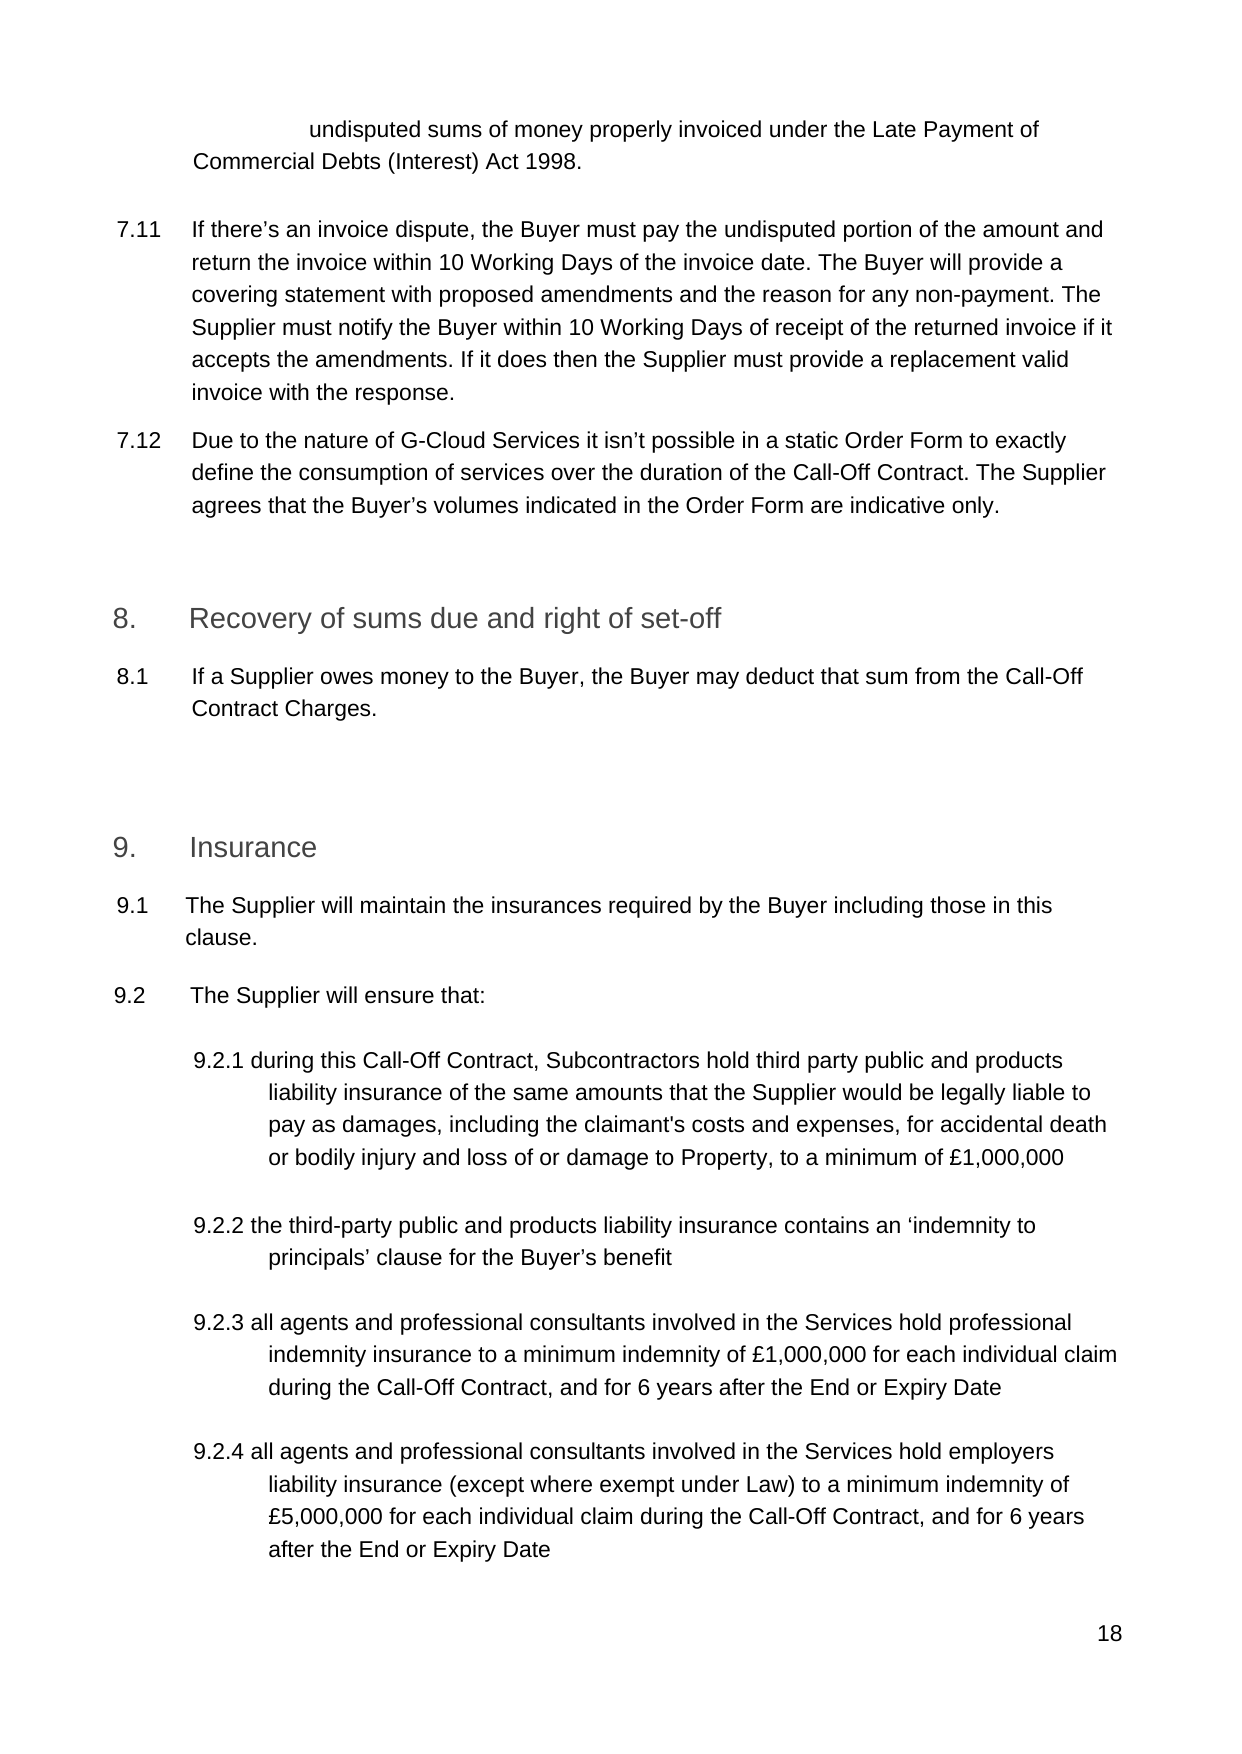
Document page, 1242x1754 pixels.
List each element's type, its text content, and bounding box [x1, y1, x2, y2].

text undisputed sums of money properly invoiced under the Late Payment of Commercial Debts (Interest) Act 1998. [193, 116, 1121, 174]
text 7.11 If there’s an invoice dispute, the Buyer must pay the undisputed portion of the amount and return the invoice within 10 Working Days of the invoice date. The Buyer will provide a covering statement with proposed amendments and the reason for any non-payment. The Supplier must notify the Buyer within 10 Working Days of receipt of the returned invoice if it accepts the amendments. If it does then the Supplier must provide a replacement valid invoice with the response. [116, 216, 1121, 405]
text 9.2.3 all agents and professional consultants involved in the Services hold professional indemnity insurance to a minimum indemnity of £1,000,000 for each individual claim during the Call-Off Contract, and for 6 years after the End or Expiry Date [193, 1309, 1121, 1400]
text 9.2.4 all agents and professional consultants involved in the Services hold employers liability insurance (except where exempt under Law) to a minimum indemnity of £5,000,000 for each individual claim during the Call-Off Contract, and for 6 years after the End or Expiry Date [193, 1438, 1121, 1562]
subtitle 8. Recovery of sums due and right of set-off [0, 601, 1122, 634]
text 7.12 Due to the nature of G-Cloud Services it isn’t possible in a static Order Form to exactly define the consumption of services over the duration of the Call-Off Contract. The Supplier agrees that the Buyer’s volumes indicated in the Order Form are indicative only. [116, 427, 1121, 518]
text 9.2 The Supplier will ensure that: [0, 982, 1122, 1008]
subtitle 9. Insurance [0, 830, 1122, 863]
text 8.1 If a Supplier owes money to the Buyer, the Buyer may deduct that sum from the Call-Off Contract Charges. [116, 663, 1121, 722]
text 9.1 The Supplier will maintain the insurances required by the Buyer including those in this clause. [116, 892, 1121, 950]
text 9.2.2 the third-party public and products liability insurance contains an ‘indemnity to principals’ clause for the Buyer’s benefit [193, 1212, 1121, 1271]
text 9.2.1 during this Call-Off Contract, Subcontractors hold third party public and products liability insurance of the same amounts that the Supplier would be legally liable to pay as damages, including the claimant's costs and expenses, for accidental death or bodily injury and loss of or damage to Property, to a minimum of £1,000,000 [193, 1047, 1121, 1170]
